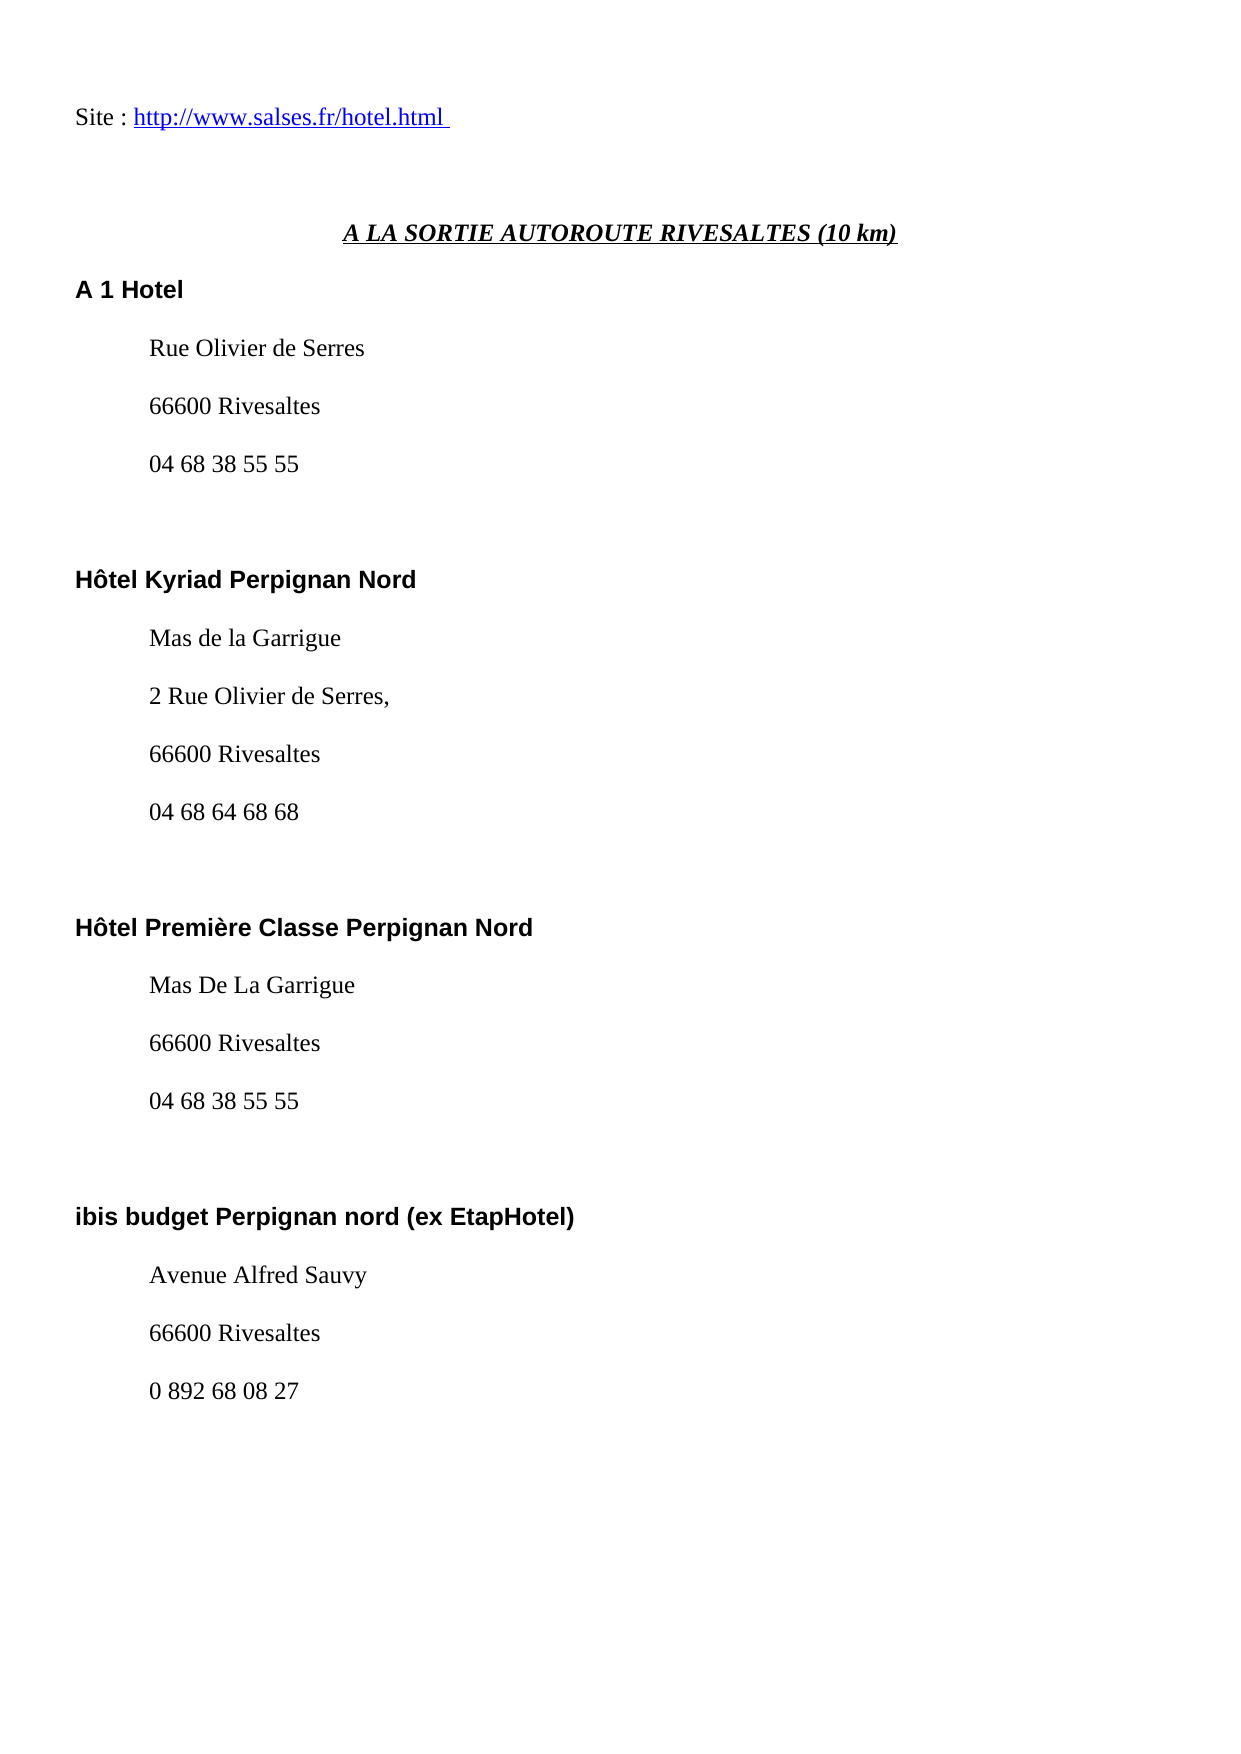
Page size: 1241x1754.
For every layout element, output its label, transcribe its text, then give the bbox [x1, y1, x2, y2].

text 66600 Rivesaltes [75, 1318, 1165, 1347]
text Site : http://www.salses.fr/hotel.html [75, 102, 1165, 131]
text A 1 Hotel [75, 276, 1165, 304]
text 04 68 64 68 68 [75, 797, 1165, 826]
text 2 Rue Olivier de Serres, [75, 681, 1165, 710]
text 66600 Rivesaltes [75, 1028, 1165, 1057]
text A LA SORTIE AUTOROUTE RIVESALTES (10 km) [75, 218, 1165, 246]
text 66600 Rivesaltes [75, 391, 1165, 420]
text 0 892 68 08 27 [75, 1376, 1165, 1405]
text Hôtel Première Classe Perpignan Nord [75, 913, 1165, 941]
text Avenue Alfred Sauvy [75, 1260, 1165, 1289]
text Mas De La Garrigue [75, 971, 1165, 999]
text 04 68 38 55 55 [75, 449, 1165, 478]
text 04 68 38 55 55 [75, 1086, 1165, 1115]
text Mas de la Garrigue [75, 623, 1165, 652]
text ibis budget Perpignan nord (ex EtapHotel) [75, 1202, 1165, 1231]
text Hôtel Kyriad Perpignan Nord [75, 565, 1165, 594]
text 66600 Rivesaltes [75, 739, 1165, 768]
text Rue Olivier de Serres [75, 333, 1165, 362]
